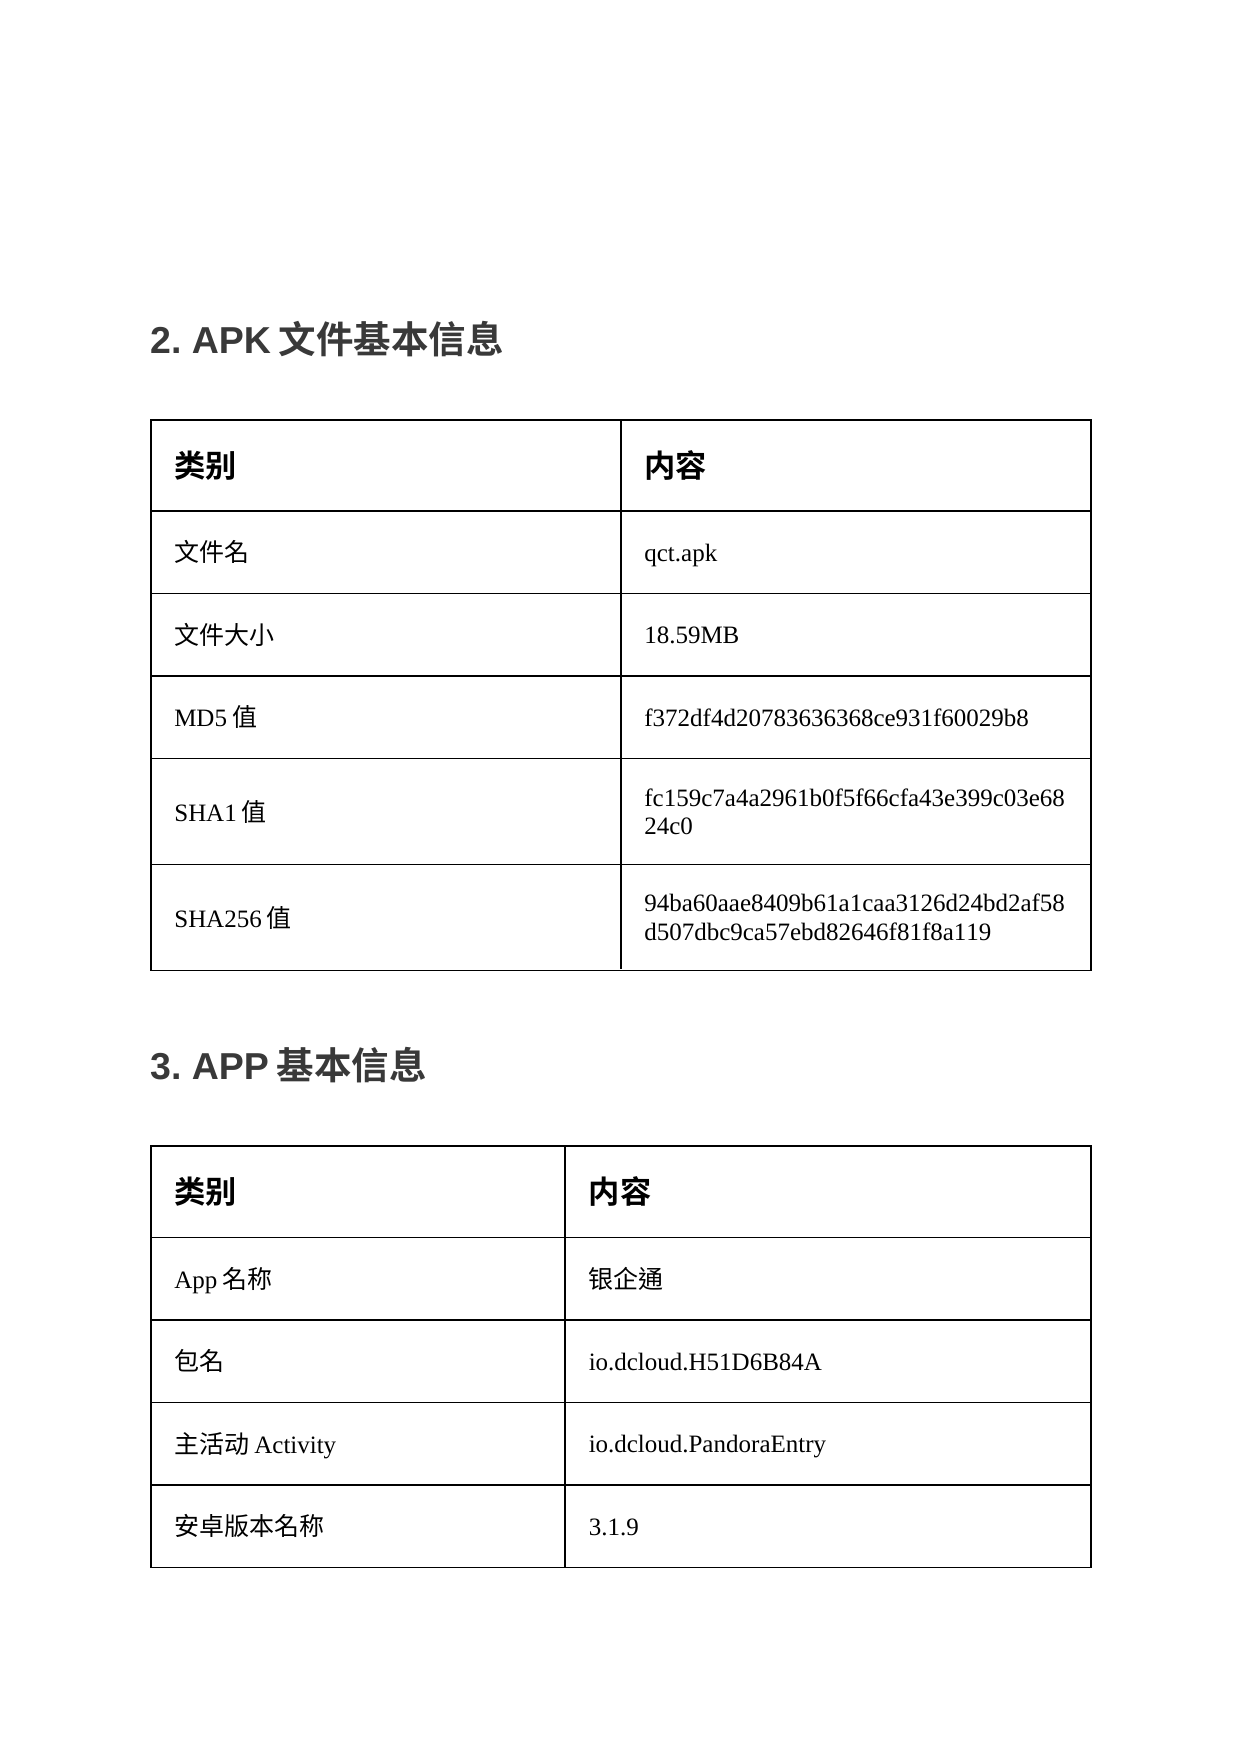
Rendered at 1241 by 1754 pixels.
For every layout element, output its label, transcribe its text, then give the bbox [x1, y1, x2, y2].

table_cell 安卓版本名称 [152, 1486, 564, 1566]
table_cell 主活动Activity [152, 1403, 564, 1484]
subtitle 2. APK文件基本信息 [150, 313, 1090, 364]
table_header 类别 [152, 1147, 564, 1236]
table_header 类别 [152, 421, 620, 510]
table_cell io.dcloud.H51D6B84A [566, 1321, 1090, 1401]
table_header 内容 [622, 421, 1090, 510]
table_cell 包名 [152, 1321, 564, 1401]
table_header 内容 [566, 1147, 1090, 1236]
table_cell 银企通 [566, 1238, 1090, 1319]
table_cell fc159c7a4a2961b0f5f66cfa43e399c03e6824c0 [622, 759, 1090, 863]
table_cell 94ba60aae8409b61a1caa3126d24bd2af58d507dbc9ca57ebd82646f81f8a119 [622, 865, 1090, 969]
table_cell 18.59MB [622, 594, 1090, 675]
table_cell SHA256值 [152, 865, 620, 969]
table_cell App名称 [152, 1238, 564, 1319]
table_cell 文件名 [152, 512, 620, 593]
table_cell f372df4d20783636368ce931f60029b8 [622, 677, 1090, 758]
table_cell 文件大小 [152, 594, 620, 675]
table_cell io.dcloud.PandoraEntry [566, 1403, 1090, 1484]
table_cell MD5值 [152, 677, 620, 758]
table_cell qct.apk [622, 512, 1090, 593]
table_cell 3.1.9 [566, 1486, 1090, 1566]
subtitle 3. APP基本信息 [150, 1040, 1090, 1091]
table_cell SHA1值 [152, 759, 620, 863]
